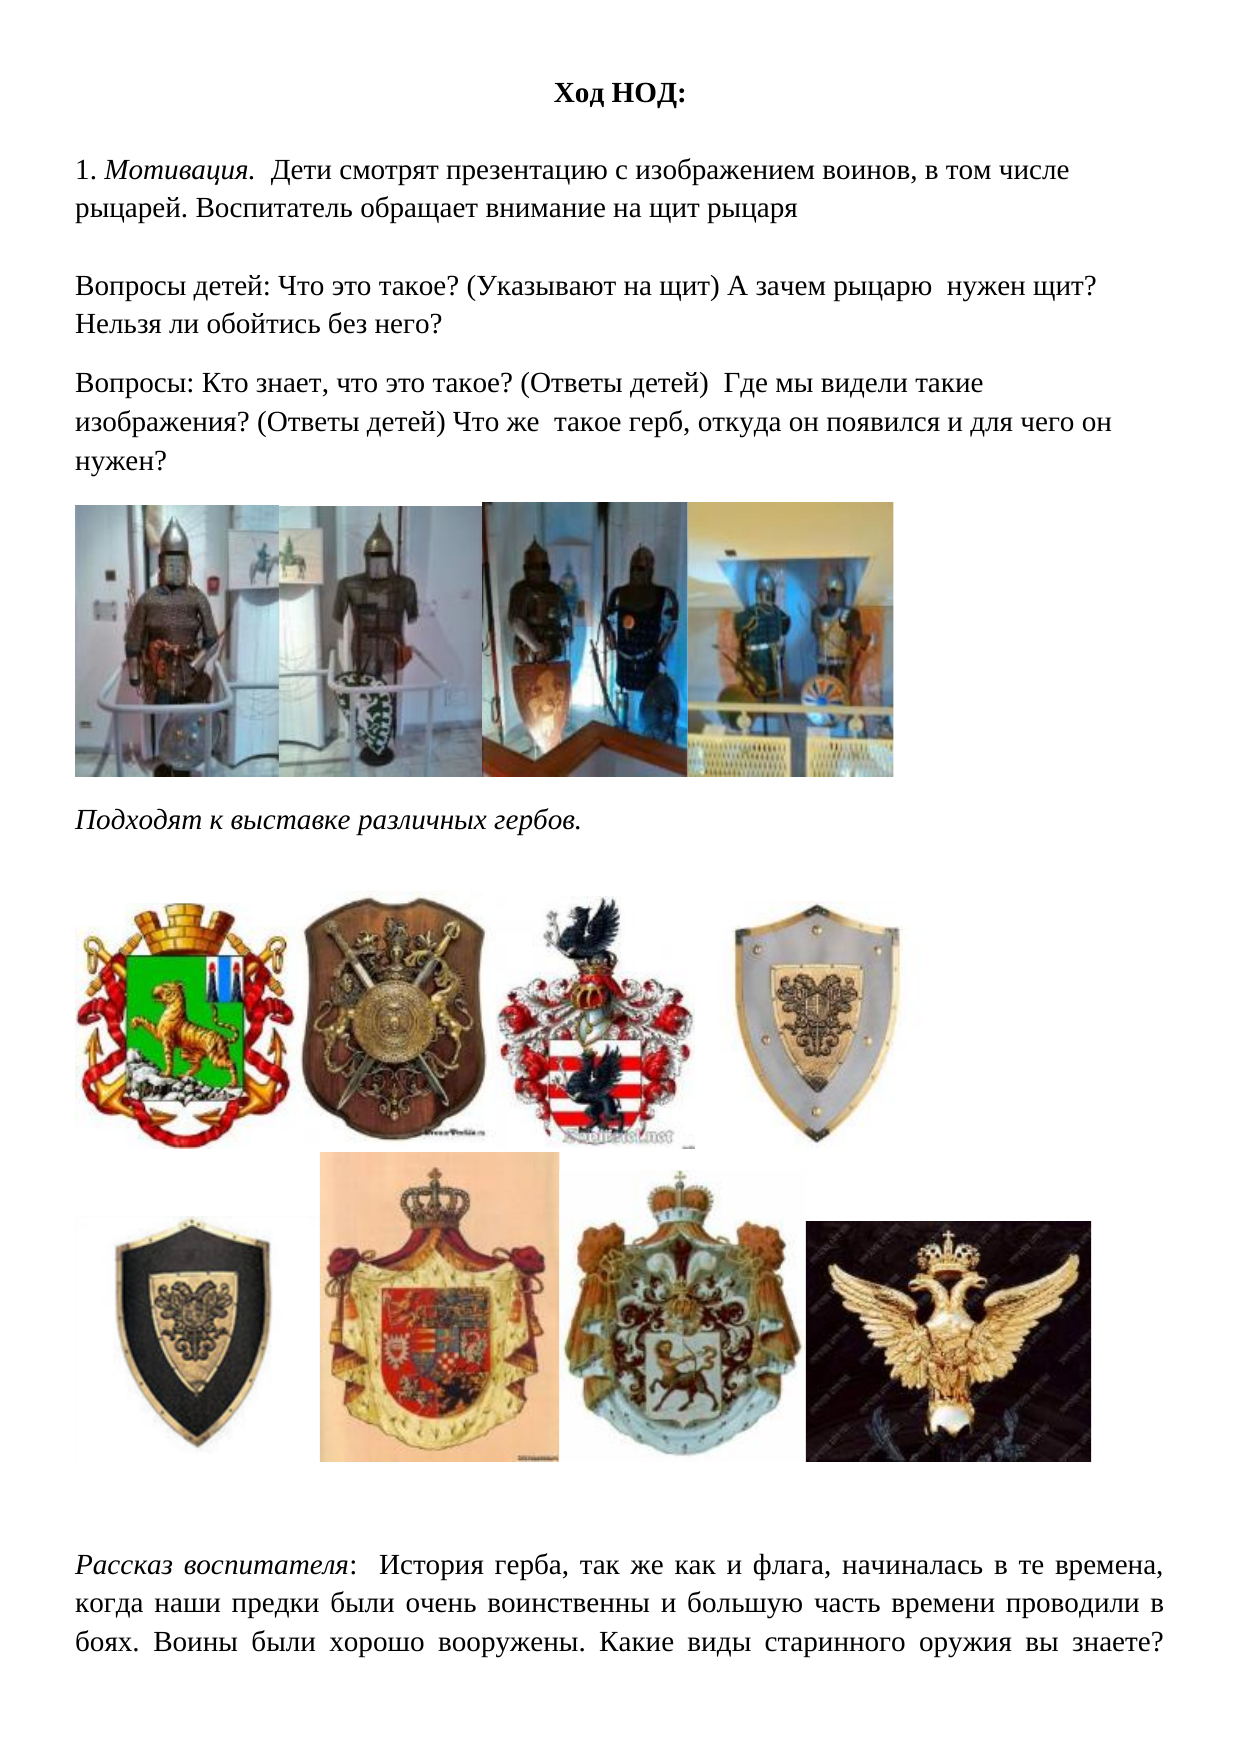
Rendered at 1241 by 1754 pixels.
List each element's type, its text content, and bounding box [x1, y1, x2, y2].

picture [75, 891, 942, 1149]
picture [75, 1152, 1092, 1462]
text Вопросы: Кто знает, что это такое? (Ответы детей) Где мы видели такие изображения? (Ответы детей) Что же такое герб, откуда он появился и для чего он нужен? [75, 366, 1165, 476]
text 1. Мотивация. Дети смотрят презентацию с изображением воинов, в том числе рыцарей. Воспитатель обращает внимание на щит рыцаря [75, 152, 1165, 224]
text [75, 1547, 1165, 1657]
picture [75, 502, 894, 777]
text Подходят к выставке различных гербов. [75, 802, 1165, 835]
text Ход НОД: [75, 75, 1165, 108]
text Вопросы детей: Что это такое? (Указывают на щит) А зачем рыцарю нужен щит? Нельзя ли обойтись без него? [75, 268, 1165, 340]
